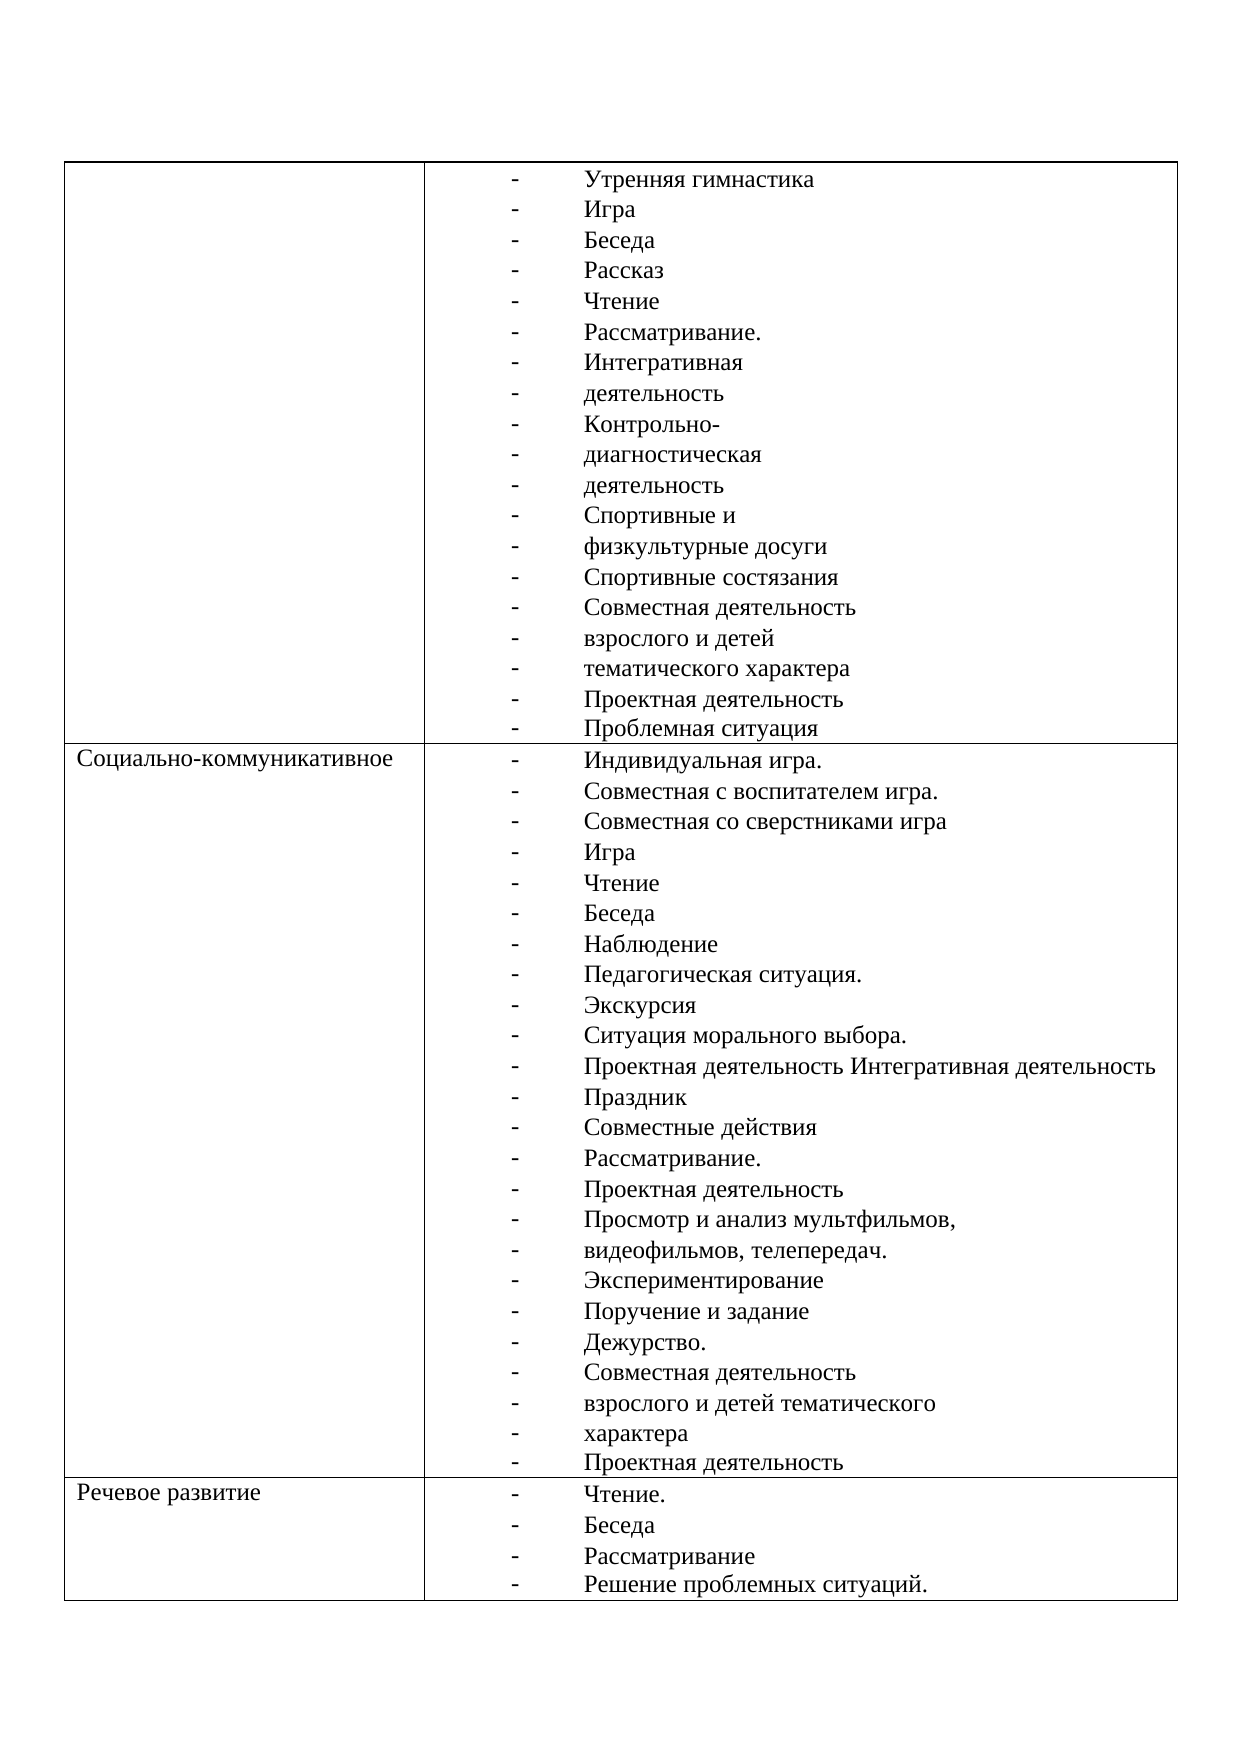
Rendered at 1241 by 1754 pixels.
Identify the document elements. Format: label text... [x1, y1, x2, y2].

table_header [65, 163, 424, 743]
table_header Утренняя гимнастика Игра Беседа Рассказ Чтение Рассматривание. Интегративная деятельность Контрольно- диагностическая деятельность Спортивные и физкультурные досуги Спортивные состязания Совместная деятельность взрослого и детей тематического характера Проектная деятельность Проблемная ситуация [425, 163, 1177, 743]
table_cell Индивидуальная игра. Совместная с воспитателем игра. Совместная со сверстниками игра Игра Чтение Беседа Наблюдение Педагогическая ситуация. Экскурсия Ситуация морального выбора. Проектная деятельность Интегративная деятельность Праздник Совместные действия Рассматривание. Проектная деятельность Просмотр и анализ мультфильмов, видеофильмов, телепередач. Экспериментирование Поручение и задание Дежурство. Совместная деятельность взрослого и детей тематического характера Проектная деятельность [425, 744, 1177, 1477]
table_cell Речевое развитие [65, 1478, 424, 1600]
table_cell Социально-коммуникативное [65, 744, 424, 1477]
table_cell Чтение. Беседа Рассматривание Решение проблемных ситуаций. [425, 1478, 1177, 1600]
